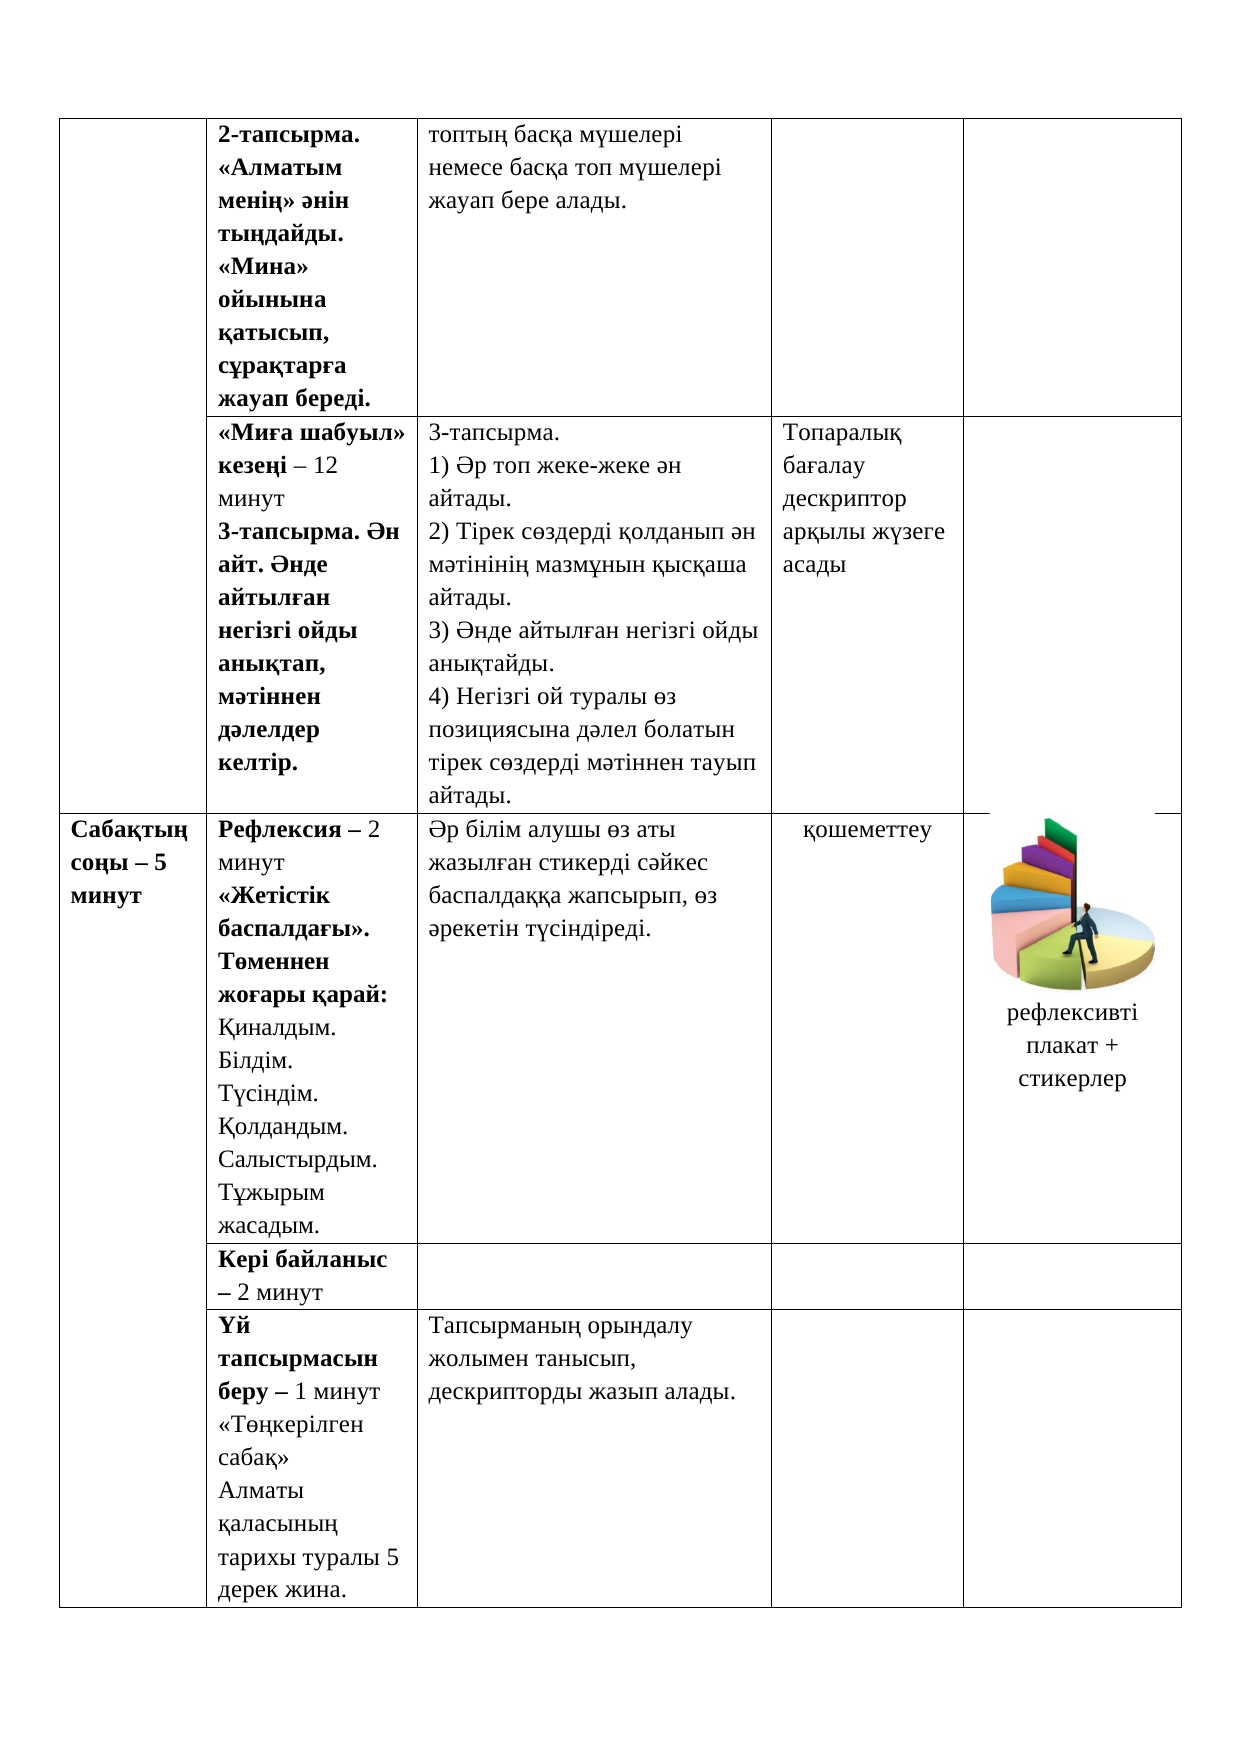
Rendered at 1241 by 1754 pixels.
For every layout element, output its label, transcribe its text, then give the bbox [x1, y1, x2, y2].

table_cell «Миға шабуыл» кезеңі – 12 минут 3-тапсырма. Ән айт. Әнде айтылған негізгі ойды анықтап, мәтіннен дәлелдер келтір. [207, 417, 417, 813]
table_cell [772, 1244, 963, 1309]
table_cell Топаралық бағалау дескриптор арқылы жүзеге асады [772, 417, 963, 813]
table_cell [964, 1310, 1181, 1607]
table_cell [964, 417, 1181, 813]
table_cell Әр білім алушы өз аты жазылған стикерді сәйкес баспалдаққа жапсырып, өз әрекетін түсіндіреді. [418, 814, 771, 1243]
table_cell [418, 1244, 771, 1309]
table_cell Сабақтың соңы – 5 минут [60, 814, 206, 1607]
table_cell рефлексивті плакат + стикерлер [964, 814, 1181, 1243]
table_cell Тапсырманың орындалу жолымен танысып, дескрипторды жазып алады. [418, 1310, 771, 1607]
table_cell [964, 1244, 1181, 1309]
table_cell Рефлексия – 2 минут «Жетістік баспалдағы». Төменнен жоғары қарай: Қиналдым. Білдім. Түсіндім. Қолдандым. Салыстырдым. Тұжырым жасадым. [207, 814, 417, 1243]
table_cell қошеметтеу [772, 814, 963, 1243]
table_cell Үй тапсырмасын беру – 1 минут «Төңкерілген сабақ» Алматы қаласының тарихы туралы 5 дерек жина. [207, 1310, 417, 1607]
picture [989, 813, 1156, 993]
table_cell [60, 119, 206, 813]
table_cell Кері байланыс – 2 минут [207, 1244, 417, 1309]
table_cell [418, 119, 771, 416]
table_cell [207, 119, 417, 416]
table_cell 3-тапсырма. 1) Әр топ жеке-жеке ән айтады. 2) Тірек сөздерді қолданып ән мәтінінің мазмұнын қысқаша айтады. 3) Әнде айтылған негізгі ойды анықтайды. 4) Негізгі ой туралы өз позициясына дәлел болатын тірек сөздерді мәтіннен тауып айтады. [418, 417, 771, 813]
table_cell [772, 1310, 963, 1607]
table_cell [964, 119, 1181, 416]
